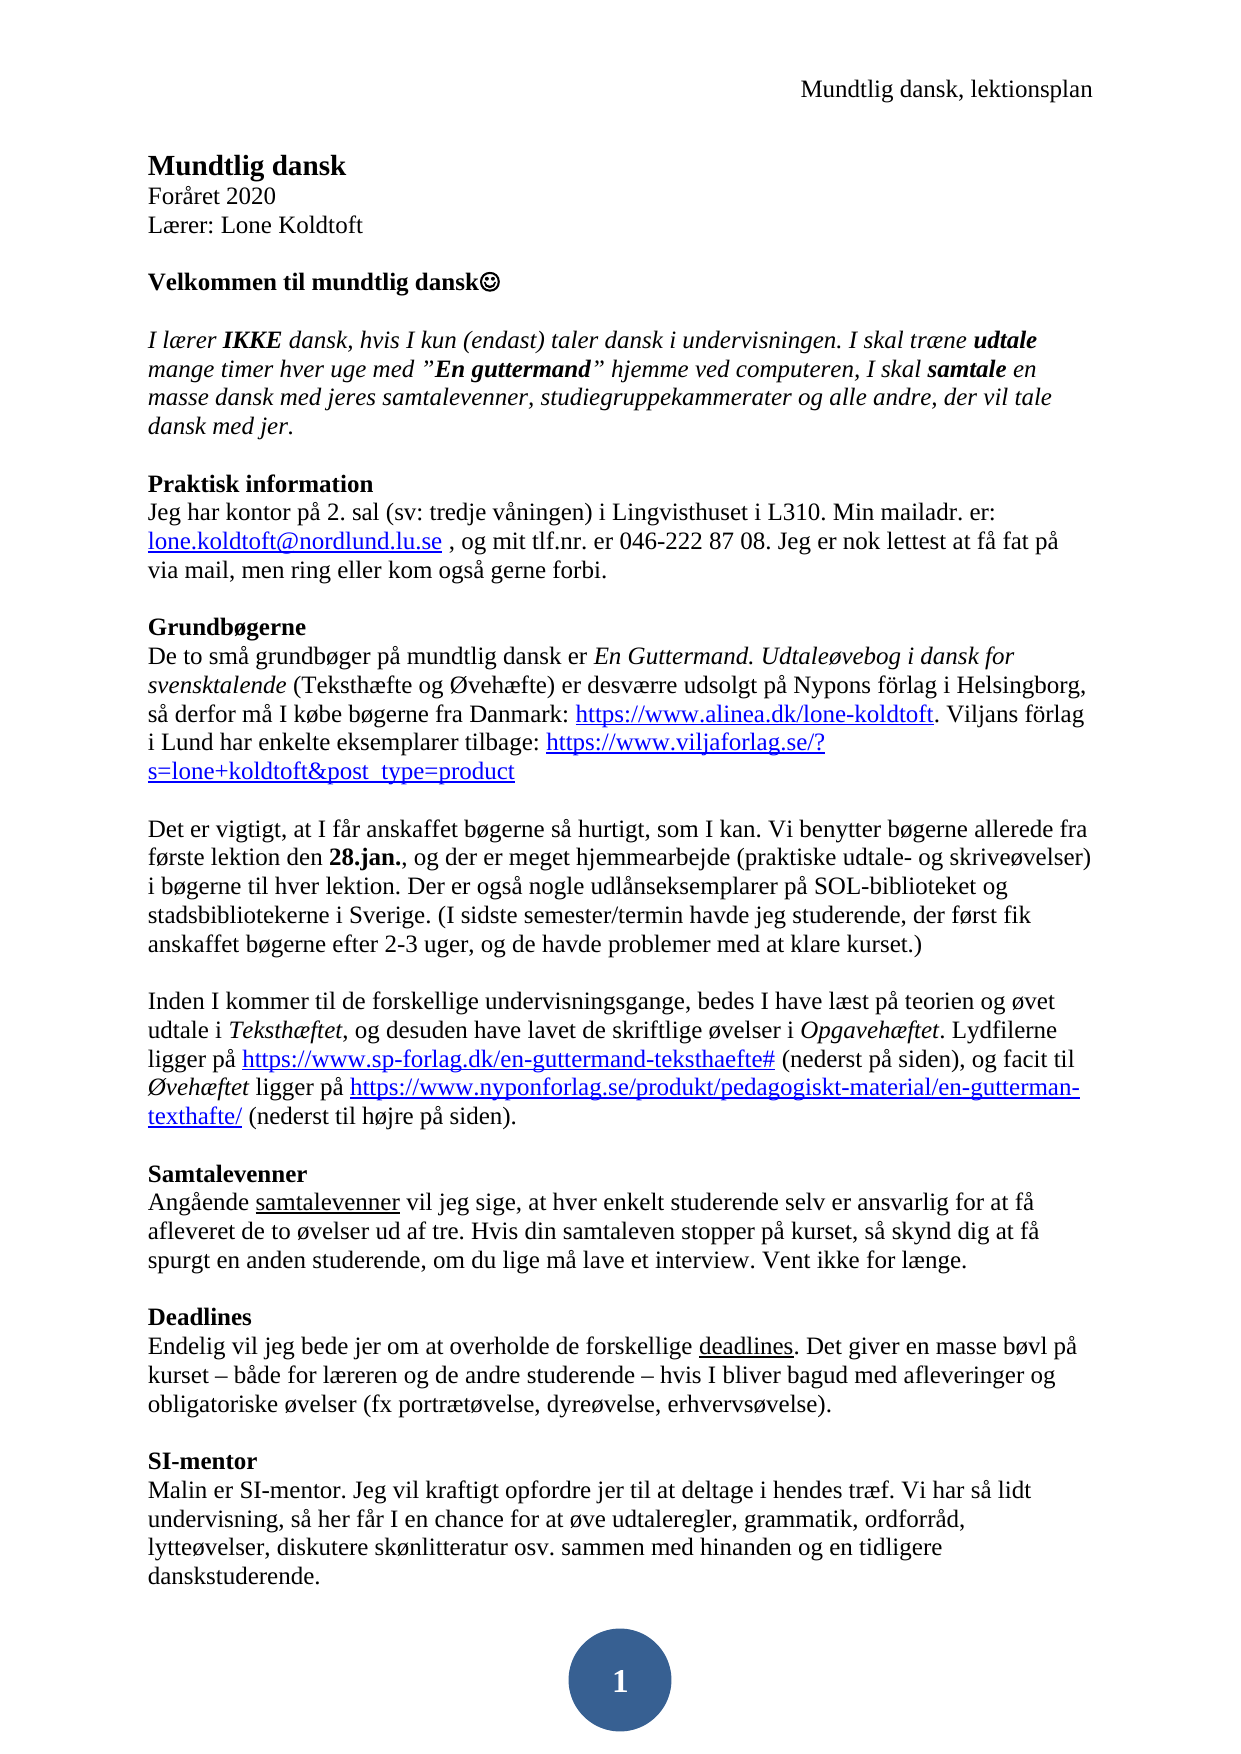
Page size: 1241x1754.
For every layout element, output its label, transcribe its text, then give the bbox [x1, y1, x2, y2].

text Samtalevenner [148, 1159, 1092, 1187]
text Malin er SI-mentor. Jeg vil kraftigt opfordre jer til at deltage i hendes træf. Vi har så lidt undervisning, så her får I en chance for at øve udtaleregler, grammatik, ordforråd, lytteøvelser, diskutere skønlitteratur osv. sammen med hinanden og en tidligere danskstuderende. [148, 1475, 1092, 1590]
text Velkommen til mundtlig dansk [148, 267, 1092, 296]
text Lærer: Lone Koldtoft [148, 210, 1092, 239]
text SI-mentor [148, 1446, 1092, 1475]
text Endelig vil jeg bede jer om at overholde de forskellige deadlines. Det giver en masse bøvl på kurset – både for læreren og de andre studerende – hvis I bliver bagud med afleveringer og obligatoriske øvelser (fx portrætøvelse, dyreøvelse, erhvervsøvelse). [148, 1331, 1092, 1417]
subtitle Mundtlig dansk [148, 148, 1092, 181]
text Grundbøgerne [148, 612, 1092, 641]
text Jeg har kontor på 2. sal (sv: tredje våningen) i Lingvisthuset i L310. Min mailadr. er: lone.koldtoft@nordlund.lu.se , og mit tlf.nr. er 046-222 87 08. Jeg er nok lettest at få fat på via mail, men ring eller kom også gerne forbi. [148, 497, 1092, 584]
text Inden I kommer til de forskellige undervisningsgange, bedes I have læst på teorien og øvet udtale i Teksthæftet, og desuden have lavet de skriftlige øvelser i Opgavehæftet. Lydfilerne ligger på https://www.sp-forlag.dk/en-guttermand-teksthaefte# (nederst på siden), og facit til Øvehæftet ligger på https://www.nyponforlag.se/produkt/pedagogiskt-material/en-gutterman-texthafte/ (nederst til højre på siden). [148, 986, 1092, 1130]
text Praktisk information [148, 469, 1092, 497]
text I lærer IKKE dansk, hvis I kun (endast) taler dansk i undervisningen. I skal træne udtale mange timer hver uge med ”En guttermand” hjemme ved computeren, I skal samtale en masse dansk med jeres samtalevenner, studiegruppekammerater og alle andre, der vil tale dansk med jer. [148, 325, 1092, 440]
text Foråret 2020 [148, 181, 1092, 210]
text Det er vigtigt, at I får anskaffet bøgerne så hurtigt, som I kan. Vi benytter bøgerne allerede fra første lektion den 28.jan., og der er meget hjemmearbejde (praktiske udtale- og skriveøvelser) i bøgerne til hver lektion. Der er også nogle udlånseksemplarer på SOL-biblioteket og stadsbibliotekerne i Sverige. (I sidste semester/termin havde jeg studerende, der først fik anskaffet bøgerne efter 2-3 uger, og de havde problemer med at klare kurset.) [148, 814, 1092, 957]
text Angående samtalevenner vil jeg sige, at hver enkelt studerende selv er ansvarlig for at få afleveret de to øvelser ud af tre. Hvis din samtaleven stopper på kurset, så skynd dig at få spurgt en anden studerende, om du lige må lave et interview. Vent ikke for længe. [148, 1187, 1092, 1274]
text De to små grundbøger på mundtlig dansk er En Guttermand. Udtaleøvebog i dansk for svensktalende (Teksthæfte og Øvehæfte) er desværre udsolgt på Nypons förlag i Helsingborg, så derfor må I købe bøgerne fra Danmark: https://www.alinea.dk/lone-koldtoft. Viljans förlag i Lund har enkelte eksemplarer tilbage: https://www.viljaforlag.se/?s=lone+koldtoft&post_type=product [148, 641, 1092, 785]
text Deadlines [148, 1302, 1092, 1331]
